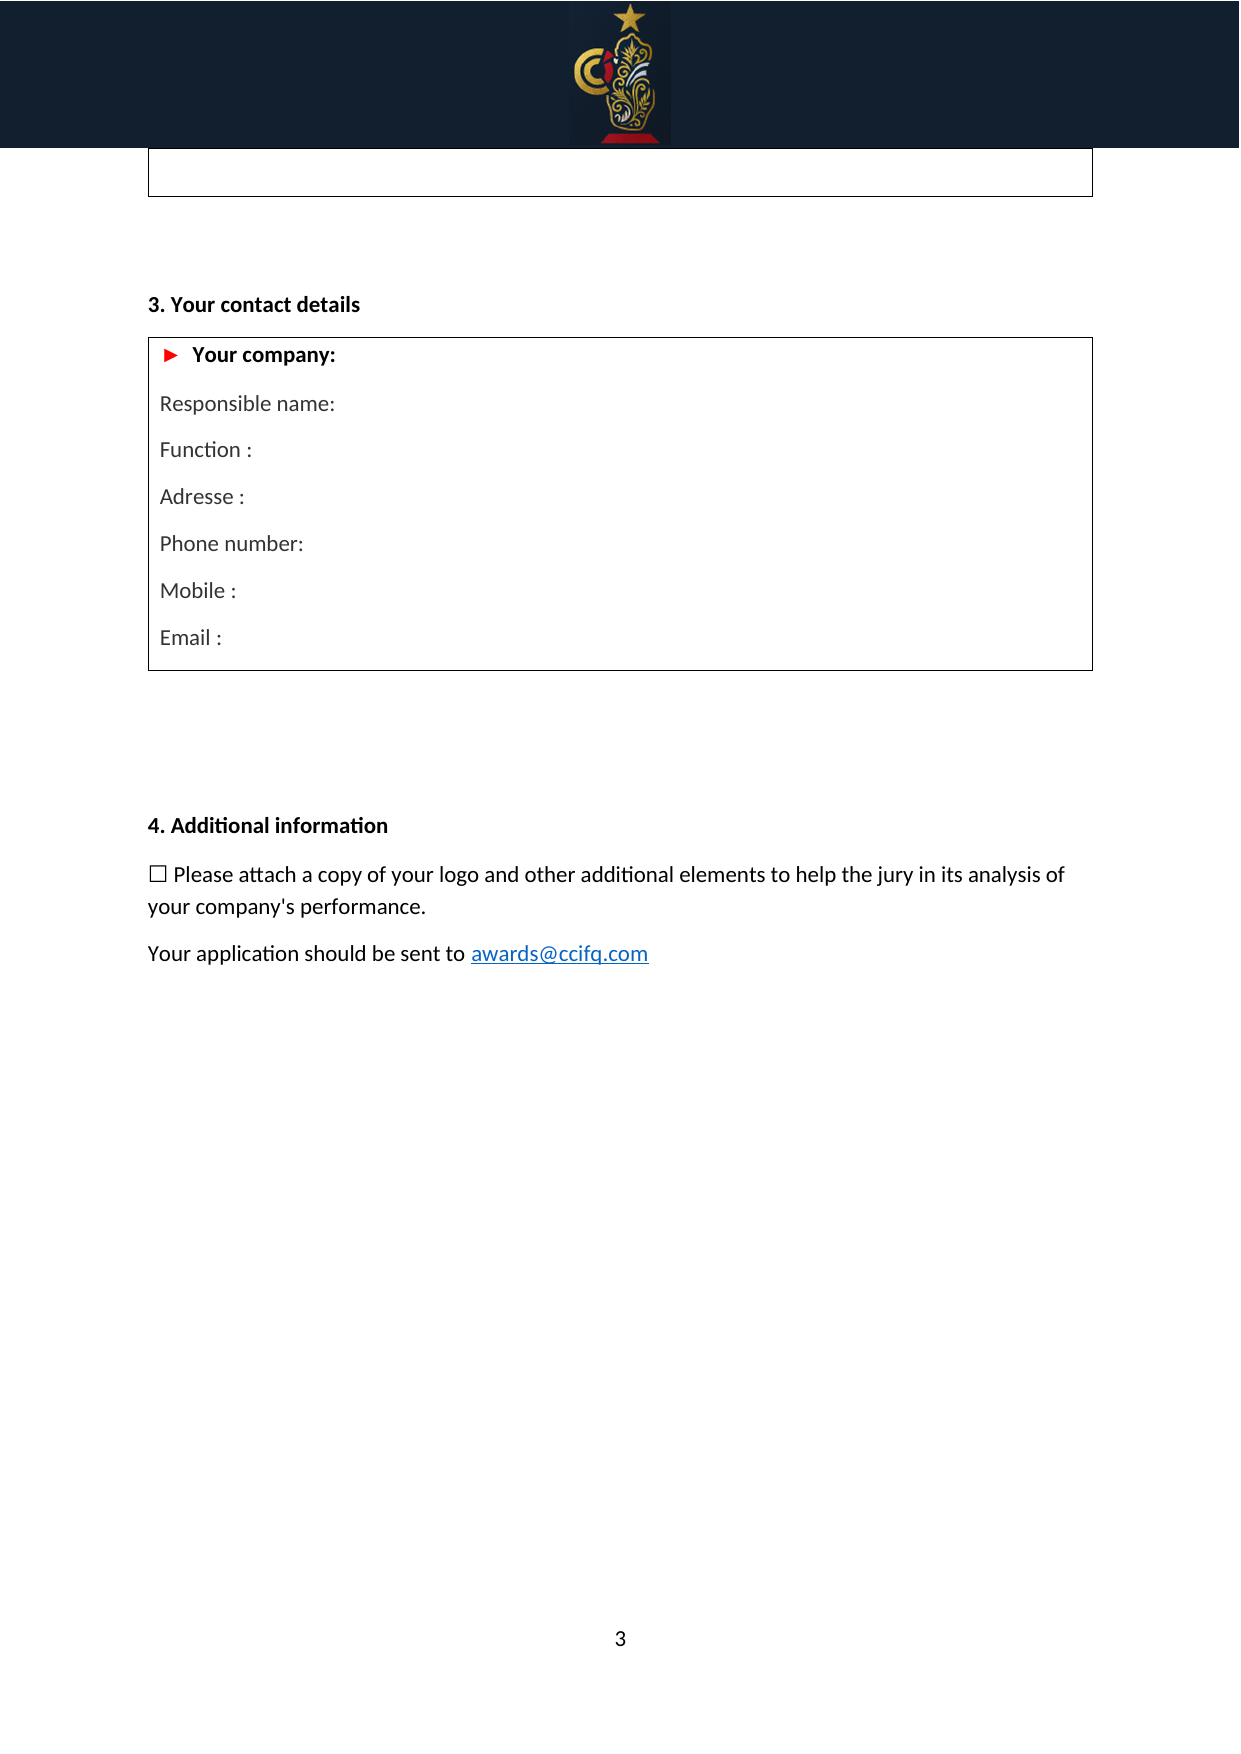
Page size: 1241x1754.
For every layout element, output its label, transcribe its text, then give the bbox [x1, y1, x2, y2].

text Your application should be sent to awards@ccifq.com [148, 939, 1092, 967]
table_header [149, 149, 1092, 196]
text 4. Additional information [148, 811, 1092, 839]
table_header Your company: Responsible name: Function : Adresse : Phone number: Mobile : Email : [149, 338, 1092, 670]
picture [0, 1, 1239, 148]
text 3. Your contact details [148, 290, 1092, 318]
text ☐ Please attach a copy of your logo and other additional elements to help the jury in its analysis of your company's performance. [148, 858, 1092, 920]
